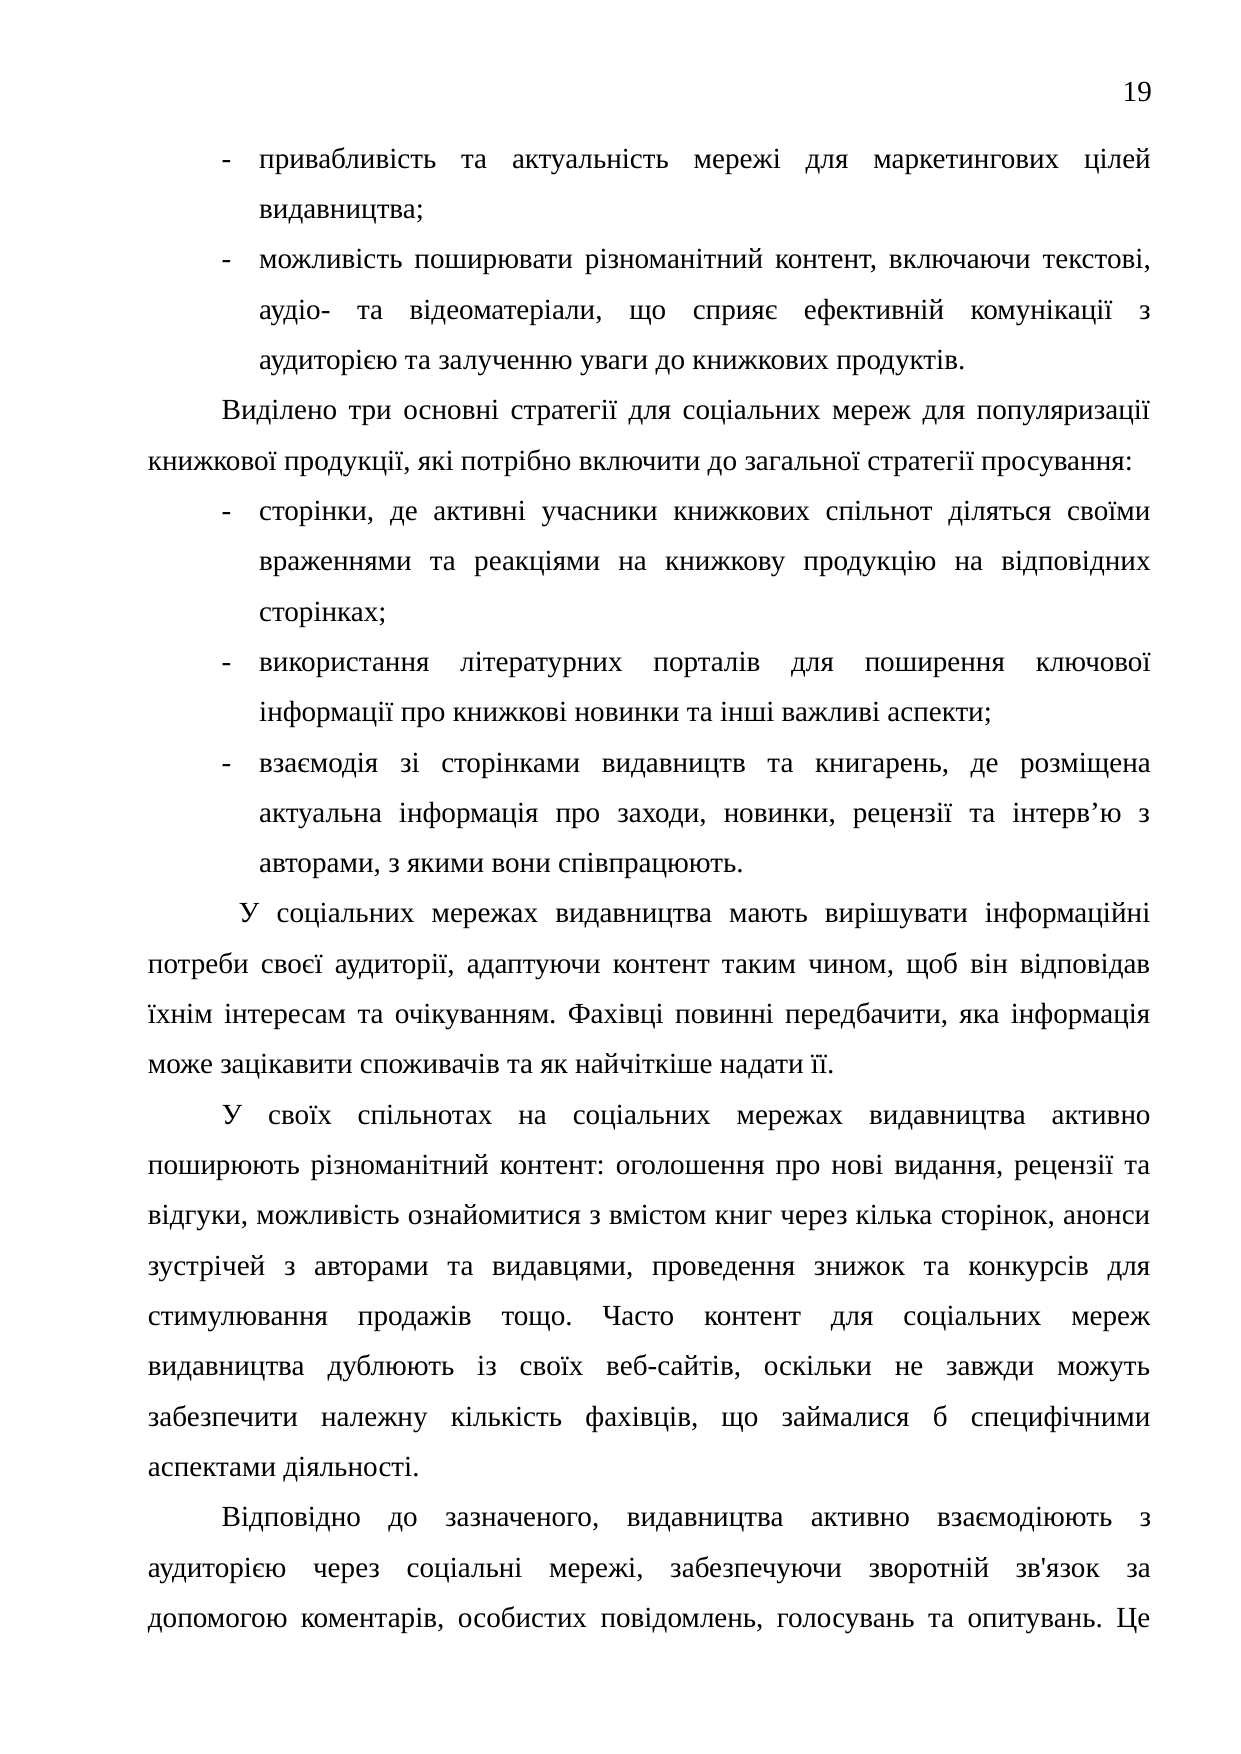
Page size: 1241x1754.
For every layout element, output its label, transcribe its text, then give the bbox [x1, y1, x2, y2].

list привабливість та актуальність мережі для маркетингових цілей видавництва; [221, 141, 1152, 225]
list можливість поширювати різноманітний контент, включаючи текстові, аудіо- та відеоматеріали, що сприяє ефективній комунікації з аудиторією та залученню уваги до книжкових продуктів. [221, 242, 1152, 376]
list взаємодія зі сторінками видавництв та книгарень, де розміщена актуальна інформація про заходи, новинки, рецензії та інтерв’ю з авторами, з якими вони співпрацюють. [221, 745, 1152, 879]
text Виділено три основні стратегії для соціальних мереж для популяризації книжкової продукції, які потрібно включити до загальної стратегії просування: [148, 392, 1152, 476]
text У соціальних мережах видавництва мають вирішувати інформаційні потреби своєї аудиторії, адаптуючи контент таким чином, щоб він відповідав їхнім інтересам та очікуванням. Фахівці повинні передбачити, яка інформація може зацікавити споживачів та як найчіткіше надати її. [148, 896, 1152, 1080]
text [148, 1499, 1152, 1633]
list сторінки, де активні учасники книжкових спільнот діляться своїми враженнями та реакціями на книжкову продукцію на відповідних сторінках; [221, 493, 1152, 627]
text У своїх спільнотах на соціальних мережах видавництва активно поширюють різноманітний контент: оголошення про нові видання, рецензії та відгуки, можливість ознайомитися з вмістом книг через кілька сторінок, анонси зустрічей з авторами та видавцями, проведення знижок та конкурсів для стимулювання продажів тощо. Часто контент для соціальних мереж видавництва дублюють із своїх веб-сайтів, оскільки не завжди можуть забезпечити належну кількість фахівців, що займалися б специфічними аспектами діяльності. [148, 1097, 1152, 1483]
list використання літературних порталів для поширення ключової інформації про книжкові новинки та інші важливі аспекти; [221, 644, 1152, 728]
